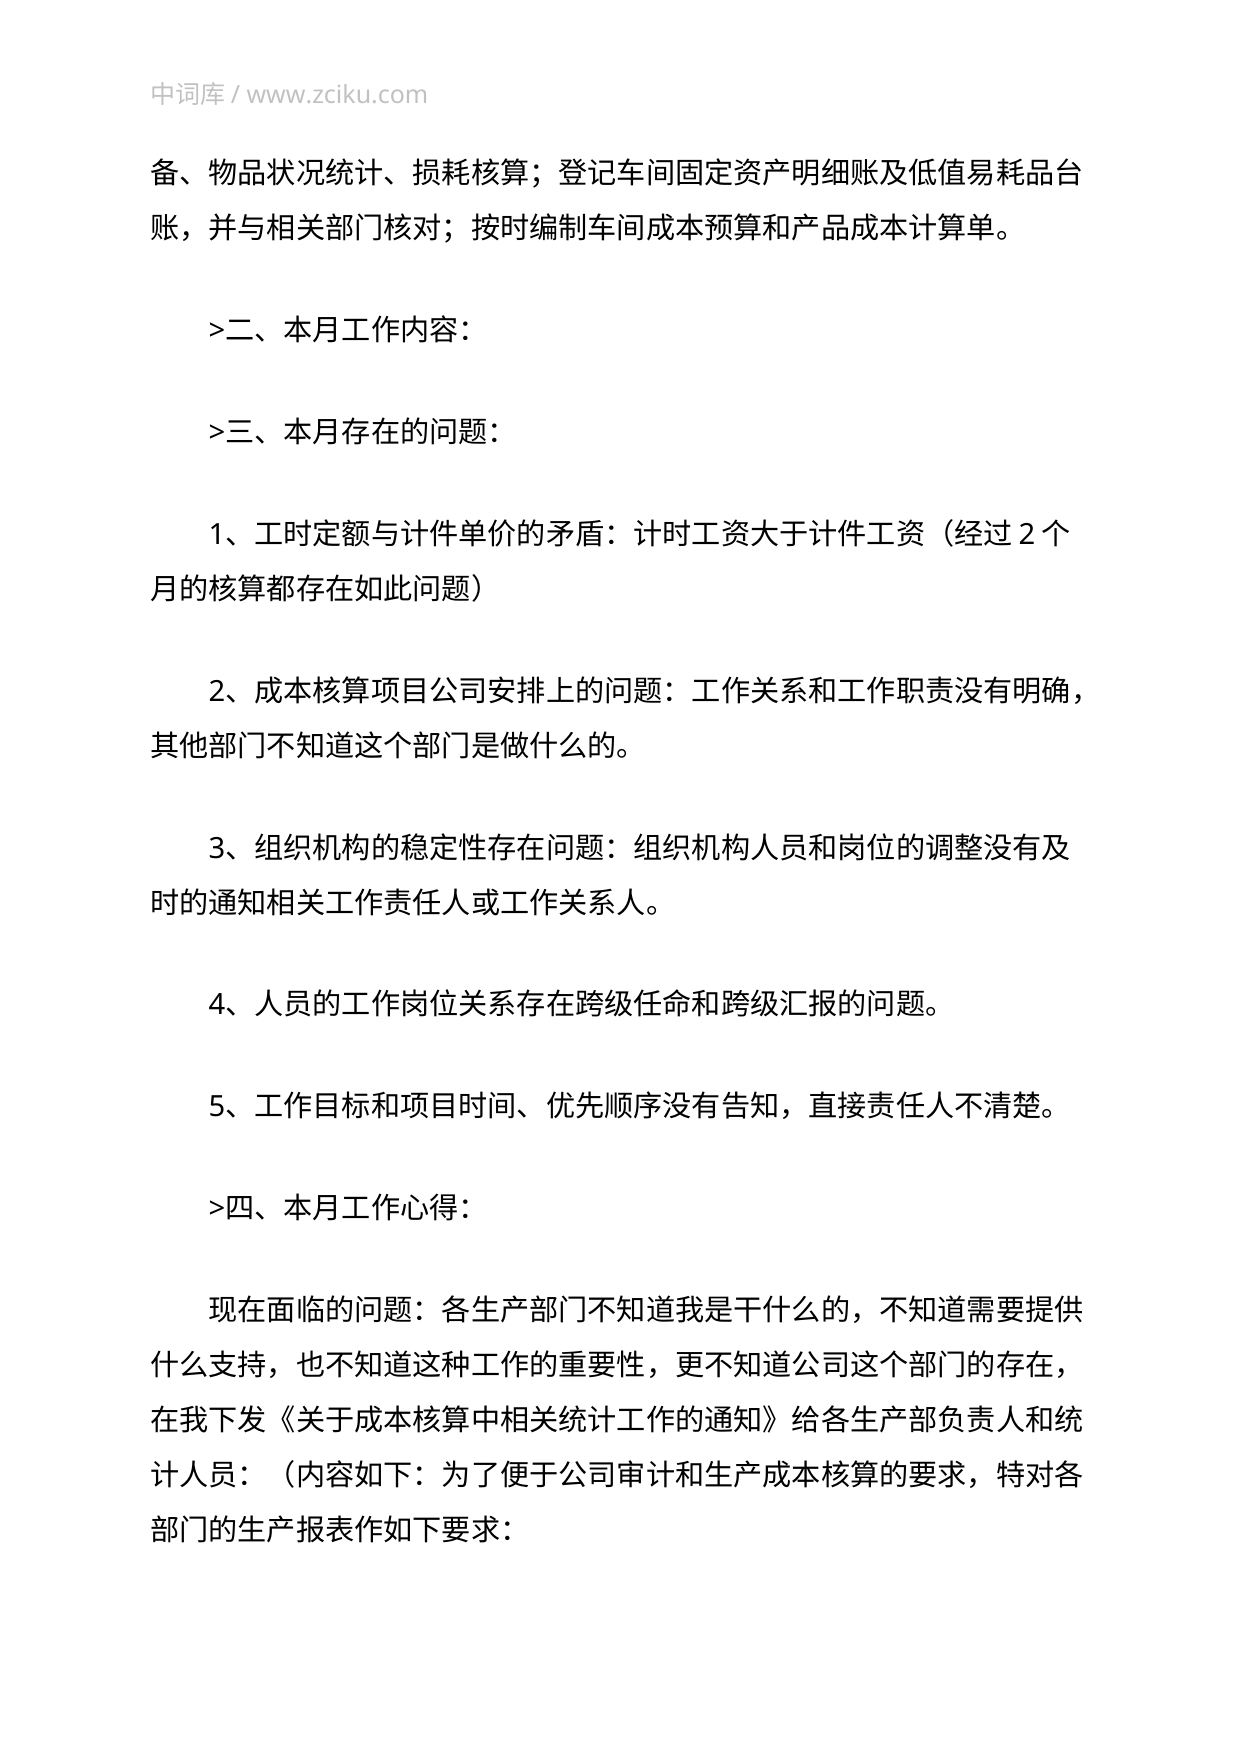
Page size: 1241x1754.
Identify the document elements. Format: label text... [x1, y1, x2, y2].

text >四、本月工作心得： [150, 1185, 1090, 1227]
text 1、工时定额与计件单价的矛盾：计时工资大于计件工资（经过2个月的核算都存在如此问题） [150, 511, 1090, 608]
text 3、组织机构的稳定性存在问题：组织机构人员和岗位的调整没有及时的通知相关工作责任人或工作关系人。 [150, 824, 1090, 921]
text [150, 150, 1090, 247]
text 现在面临的问题：各生产部门不知道我是干什么的，不知道需要提供什么支持，也不知道这种工作的重要性，更不知道公司这个部门的存在，在我下发《关于成本核算中相关统计工作的通知》给各生产部负责人和统计人员：（内容如下：为了便于公司审计和生产成本核算的要求，特对各部门的生产报表作如下要求： [150, 1287, 1090, 1549]
text 2、成本核算项目公司安排上的问题：工作关系和工作职责没有明确，其他部门不知道这个部门是做什么的。 [150, 667, 1090, 765]
text 5、工作目标和项目时间、优先顺序没有告知，直接责任人不清楚。 [150, 1083, 1090, 1125]
text >二、本月工作内容： [150, 307, 1090, 349]
text 4、人员的工作岗位关系存在跨级任命和跨级汇报的问题。 [150, 981, 1090, 1023]
text >三、本月存在的问题： [150, 409, 1090, 451]
